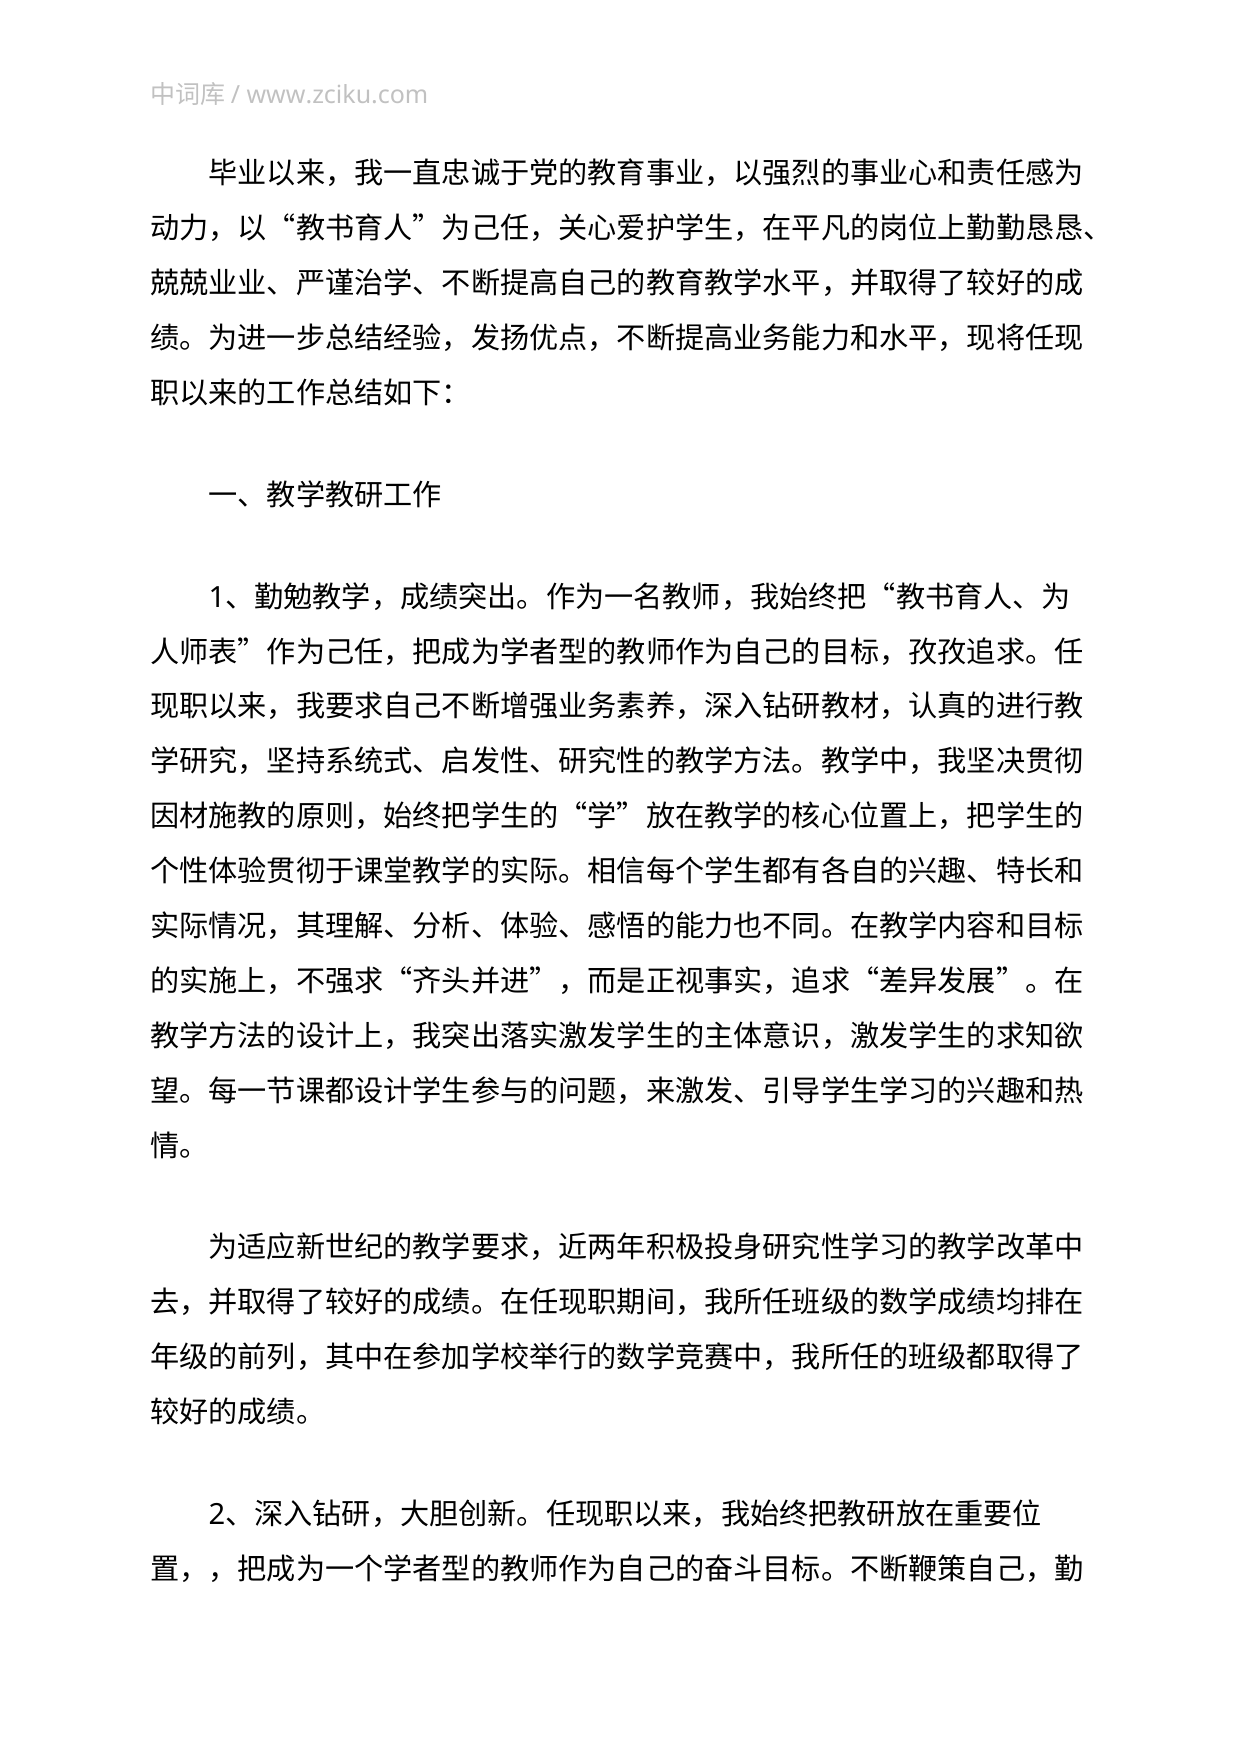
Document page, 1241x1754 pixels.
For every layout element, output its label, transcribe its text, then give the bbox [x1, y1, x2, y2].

text 1、勤勉教学，成绩突出。作为一名教师，我始终把“教书育人、为人师表”作为己任，把成为学者型的教师作为自己的目标，孜孜追求。任现职以来，我要求自己不断增强业务素养，深入钻研教材，认真的进行教学研究，坚持系统式、启发性、研究性的教学方法。教学中，我坚决贯彻因材施教的原则，始终把学生的“学”放在教学的核心位置上，把学生的个性体验贯彻于课堂教学的实际。相信每个学生都有各自的兴趣、特长和实际情况，其理解、分析、体验、感悟的能力也不同。在教学内容和目标的实施上，不强求“齐头并进”，而是正视事实，追求“差异发展”。在教学方法的设计上，我突出落实激发学生的主体意识，激发学生的求知欲望。每一节课都设计学生参与的问题，来激发、引导学生学习的兴趣和热情。 [150, 573, 1090, 1164]
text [150, 1490, 1090, 1588]
text 毕业以来，我一直忠诚于党的教育事业，以强烈的事业心和责任感为动力，以“教书育人”为己任，关心爱护学生，在平凡的岗位上勤勤恳恳、兢兢业业、严谨治学、不断提高自己的教育教学水平，并取得了较好的成绩。为进一步总结经验，发扬优点，不断提高业务能力和水平，现将任现职以来的工作总结如下： [150, 150, 1090, 412]
text 一、教学教研工作 [150, 471, 1090, 514]
text 为适应新世纪的教学要求，近两年积极投身研究性学习的教学改革中去，并取得了较好的成绩。在任现职期间，我所任班级的数学成绩均排在年级的前列，其中在参加学校举行的数学竞赛中，我所任的班级都取得了较好的成绩。 [150, 1224, 1090, 1431]
